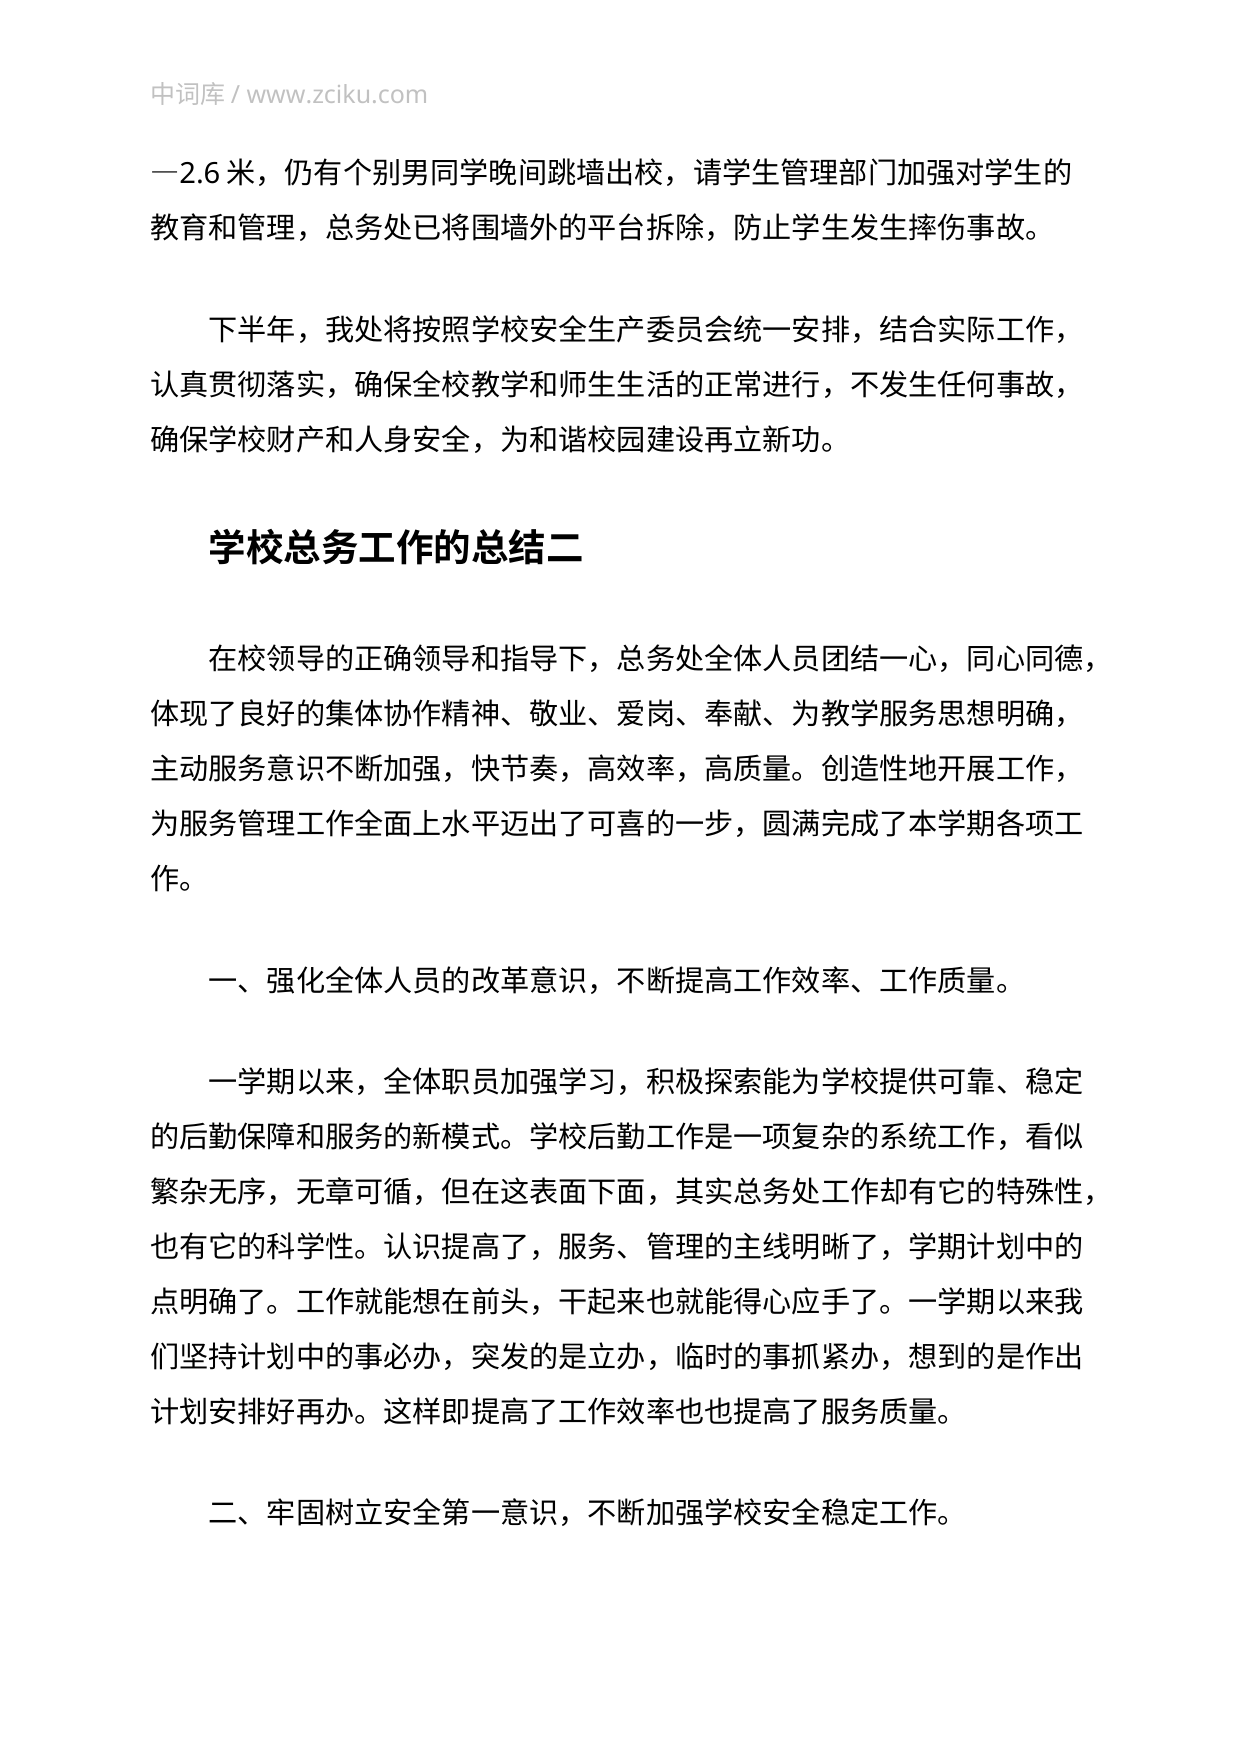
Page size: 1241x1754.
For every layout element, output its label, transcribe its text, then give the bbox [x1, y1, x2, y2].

text 下半年，我处将按照学校安全生产委员会统一安排，结合实际工作，认真贯彻落实，确保全校教学和师生生活的正常进行，不发生任何事故，确保学校财产和人身安全，为和谐校园建设再立新功。 [150, 307, 1090, 459]
text 二、牢固树立安全第一意识，不断加强学校安全稳定工作。 [150, 1490, 1090, 1532]
text 一、强化全体人员的改革意识，不断提高工作效率、工作质量。 [150, 957, 1090, 999]
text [150, 150, 1090, 247]
text 学校总务工作的总结二 [150, 518, 1090, 573]
text 一学期以来，全体职员加强学习，积极探索能为学校提供可靠、稳定的后勤保障和服务的新模式。学校后勤工作是一项复杂的系统工作，看似繁杂无序，无章可循，但在这表面下面，其实总务处工作却有它的特殊性，也有它的科学性。认识提高了，服务、管理的主线明晰了，学期计划中的点明确了。工作就能想在前头，干起来也就能得心应手了。一学期以来我们坚持计划中的事必办，突发的是立办，临时的事抓紧办，想到的是作出计划安排好再办。这样即提高了工作效率也也提高了服务质量。 [150, 1059, 1090, 1431]
text 在校领导的正确领导和指导下，总务处全体人员团结一心，同心同德，体现了良好的集体协作精神、敬业、爱岗、奉献、为教学服务思想明确，主动服务意识不断加强，快节奏，高效率，高质量。创造性地开展工作，为服务管理工作全面上水平迈出了可喜的一步，圆满完成了本学期各项工作。 [150, 636, 1090, 898]
